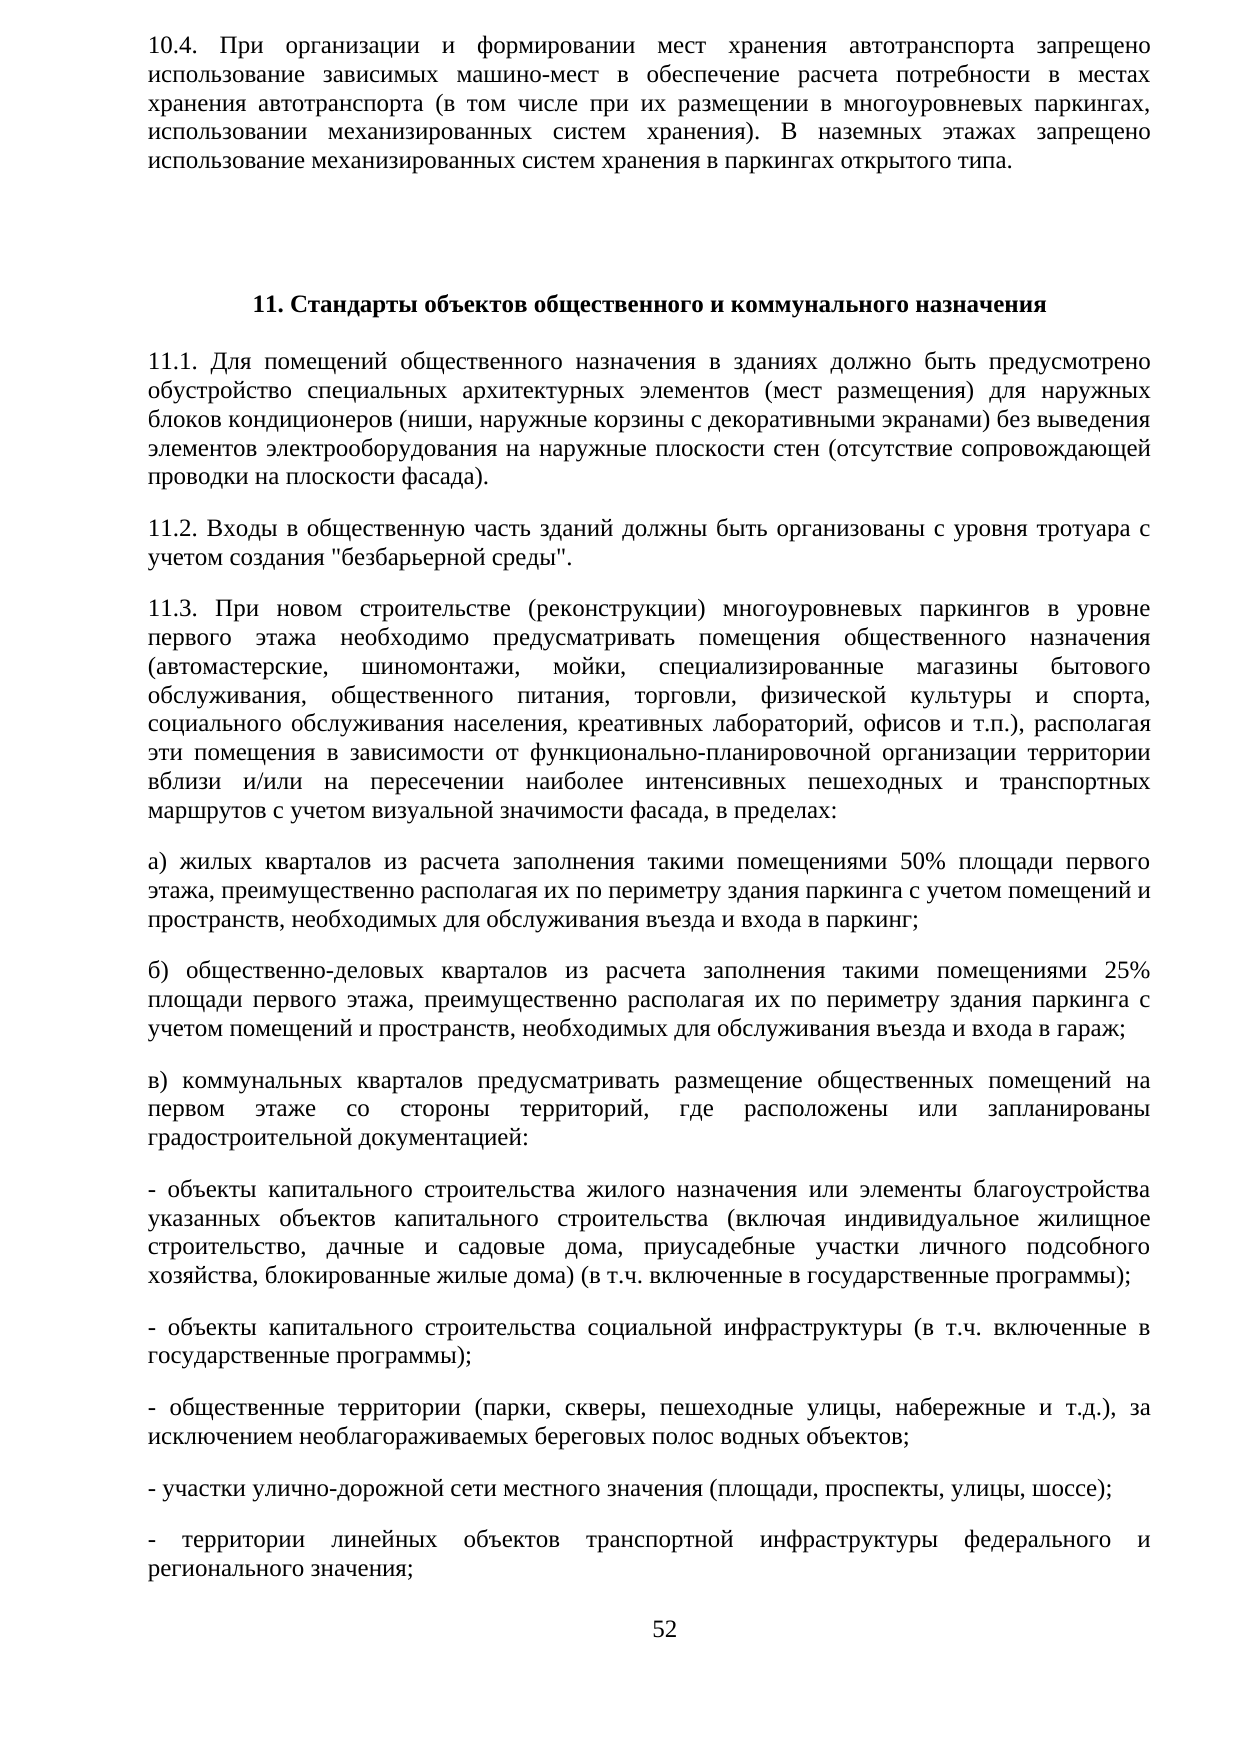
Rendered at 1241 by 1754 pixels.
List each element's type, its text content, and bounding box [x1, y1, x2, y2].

text 10.4. При организации и формировании мест хранения автотранспорта запрещено использование зависимых машино-мест в обеспечение расчета потребности в местах хранения автотранспорта (в том числе при их размещении в многоуровневых паркингах, использовании механизированных систем хранения). В наземных этажах запрещено использование механизированных систем хранения в паркингах открытого типа. [148, 30, 1152, 174]
text - объекты капитального строительства жилого назначения или элементы благоустройства указанных объектов капитального строительства (включая индивидуальное жилищное строительство, дачные и садовые дома, приусадебные участки личного подсобного хозяйства, блокированные жилые дома) (в т.ч. включенные в государственные программы); [148, 1174, 1152, 1289]
text а) жилых кварталов из расчета заполнения такими помещениями 50% площади первого этажа, преимущественно располагая их по периметру здания паркинга с учетом помещений и пространств, необходимых для обслуживания въезда и входа в паркинг; [148, 846, 1152, 933]
text - общественные территории (парки, скверы, пешеходные улицы, набережные и т.д.), за исключением необлагораживаемых береговых полос водных объектов; [148, 1392, 1152, 1450]
text - объекты капитального строительства социальной инфраструктуры (в т.ч. включенные в государственные программы); [148, 1312, 1152, 1369]
text - территории линейных объектов транспортной инфраструктуры федерального и регионального значения; [148, 1524, 1152, 1582]
text 11.1. Для помещений общественного назначения в зданиях должно быть предусмотрено обустройство специальных архитектурных элементов (мест размещения) для наружных блоков кондиционеров (ниши, наружные корзины с декоративными экранами) без выведения элементов электрооборудования на наружные плоскости стен (отсутствие сопровождающей проводки на плоскости фасада). [148, 346, 1152, 490]
title 11. Стандарты объектов общественного и коммунального назначения [148, 289, 1152, 318]
text б) общественно-деловых кварталов из расчета заполнения такими помещениями 25% площади первого этажа, преимущественно располагая их по периметру здания паркинга с учетом помещений и пространств, необходимых для обслуживания въезда и входа в гараж; [148, 956, 1152, 1042]
text - участки улично-дорожной сети местного значения (площади, проспекты, улицы, шоссе); [148, 1473, 1152, 1501]
text 11.3. При новом строительстве (реконструкции) многоуровневых паркингов в уровне первого этажа необходимо предусматривать помещения общественного назначения (автомастерские, шиномонтажи, мойки, специализированные магазины бытового обслуживания, общественного питания, торговли, физической культуры и спорта, социального обслуживания населения, креативных лабораторий, офисов и т.п.), располагая эти помещения в зависимости от функционально-планировочной организации территории вблизи и/или на пересечении наиболее интенсивных пешеходных и транспортных маршрутов с учетом визуальной значимости фасада, в пределах: [148, 593, 1152, 823]
text 11.2. Входы в общественную часть зданий должны быть организованы с уровня тротуара с учетом создания "безбарьерной среды". [148, 513, 1152, 571]
text в) коммунальных кварталов предусматривать размещение общественных помещений на первом этаже со стороны территорий, где расположены или запланированы градостроительной документацией: [148, 1065, 1152, 1151]
